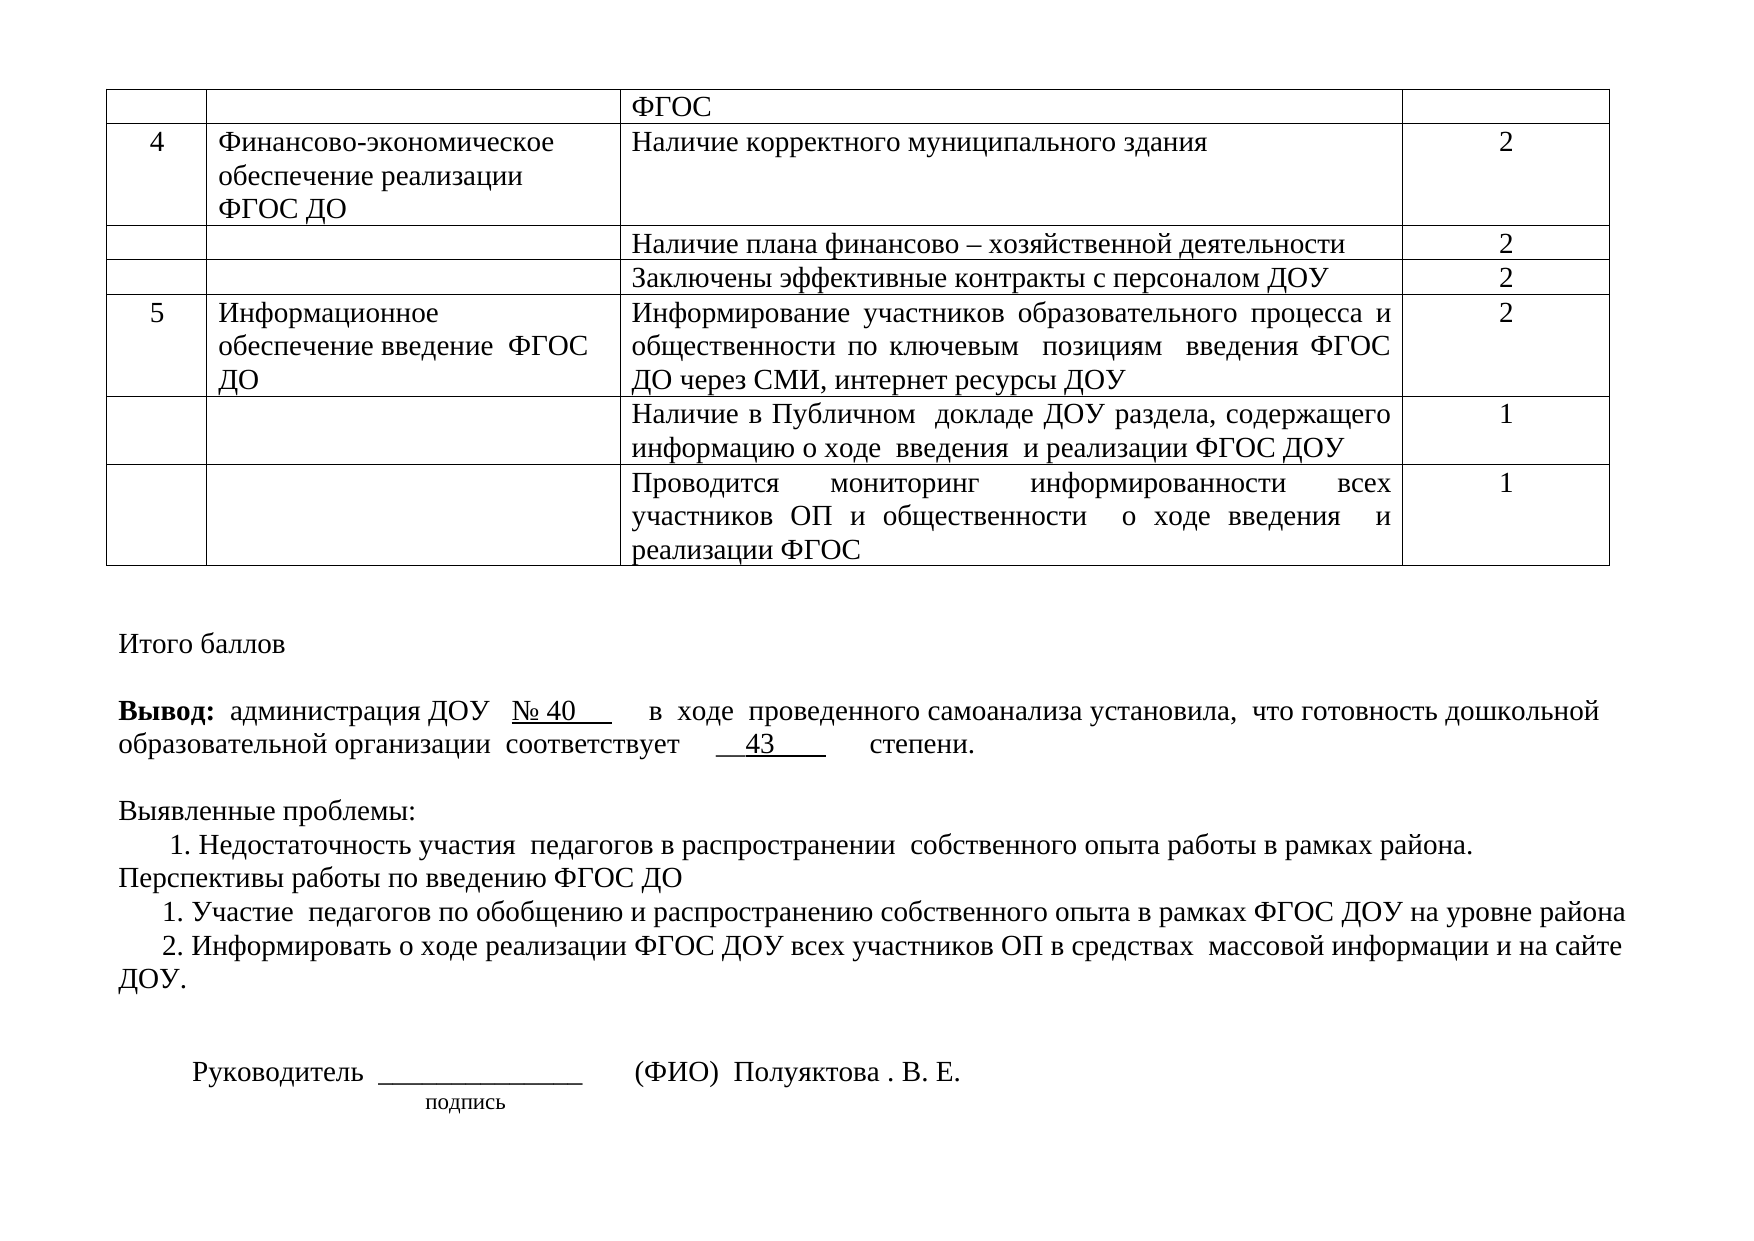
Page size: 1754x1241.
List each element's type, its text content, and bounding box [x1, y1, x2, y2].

table_cell 2 [1403, 260, 1609, 294]
text Вывод: администрация ДОУ № 40 в ходе проведенного самоанализа установила, что готовность дошкольной образовательной организации соответствует __43 степени. [118, 693, 1636, 760]
text Перспективы работы по введению ФГОС ДО [118, 861, 1636, 894]
text Руководитель ______________ (ФИО) Полуяктова . В. Е. [118, 1054, 1636, 1088]
table_cell Заключены эффективные контракты с персоналом ДОУ [621, 260, 1402, 294]
table_cell Наличие плана финансово – хозяйственной деятельности [621, 226, 1402, 259]
text Выявленные проблемы: [118, 793, 1636, 827]
table_cell 1 [1403, 397, 1609, 464]
table_cell [207, 465, 620, 565]
table_cell Информирование участников образовательного процесса и общественности по ключевым позициям введения ФГОС ДО через СМИ, интернет ресурсы ДОУ [621, 295, 1402, 396]
table_cell Наличие корректного муниципального здания [621, 124, 1402, 225]
table_cell 1 [1403, 90, 1609, 123]
table_cell [207, 90, 620, 123]
table_cell [107, 90, 206, 123]
table_cell Наличие в Публичном докладе ДОУ раздела, содержащего информацию о ходе введения и реализации ФГОС ДОУ [621, 397, 1402, 464]
table_cell [207, 397, 620, 464]
text 1. Недостаточность участия педагогов в распространении собственного опыта работы в рамках района. [118, 827, 1636, 861]
table_cell Информационное обеспечение введение ФГОС ДО [207, 295, 620, 396]
table_cell 2 [1403, 295, 1609, 396]
table_cell 5 [107, 295, 206, 396]
table_cell [107, 397, 206, 464]
text подпись [118, 1088, 1636, 1114]
table_cell 2 [1403, 124, 1609, 225]
table_cell Финансово-экономическое обеспечение реализации ФГОС ДО [207, 124, 620, 225]
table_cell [621, 90, 1402, 123]
table_cell 1 [1403, 465, 1609, 565]
table_cell 2 [1403, 226, 1609, 259]
text 2. Информировать о ходе реализации ФГОС ДОУ всех участников ОП в средствах массовой информации и на сайте ДОУ. [118, 928, 1636, 995]
table_cell [107, 465, 206, 565]
text Итого баллов [118, 626, 1636, 659]
table_cell 4 [107, 124, 206, 225]
table_cell [207, 260, 620, 294]
table_cell [207, 226, 620, 259]
table_cell [107, 226, 206, 259]
text 1. Участие педагогов по обобщению и распространению собственного опыта в рамках ФГОС ДОУ на уровне района [118, 894, 1636, 928]
table_cell Проводится мониторинг информированности всех участников ОП и общественности о ходе введения и реализации ФГОС [621, 465, 1402, 565]
table_cell [107, 260, 206, 294]
